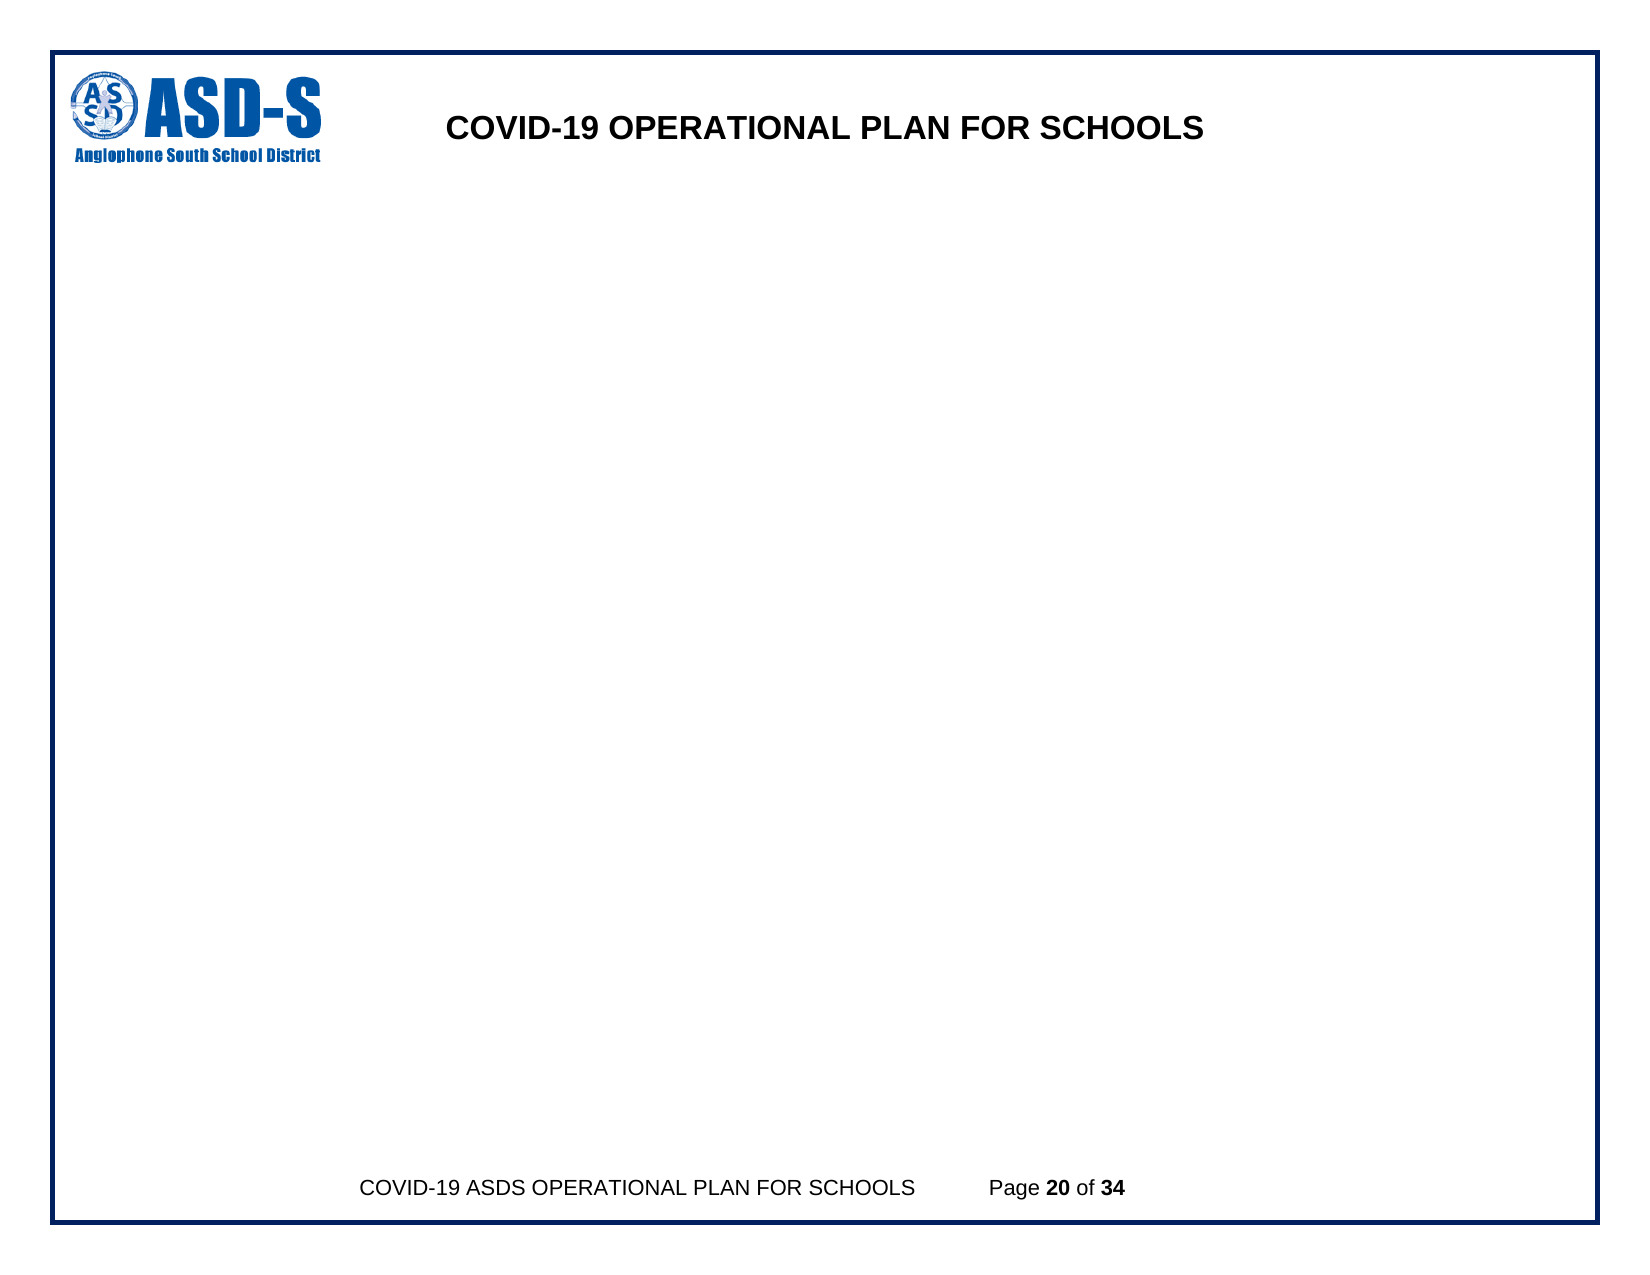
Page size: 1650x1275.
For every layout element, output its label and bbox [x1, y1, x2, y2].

picture [65, 67, 324, 168]
